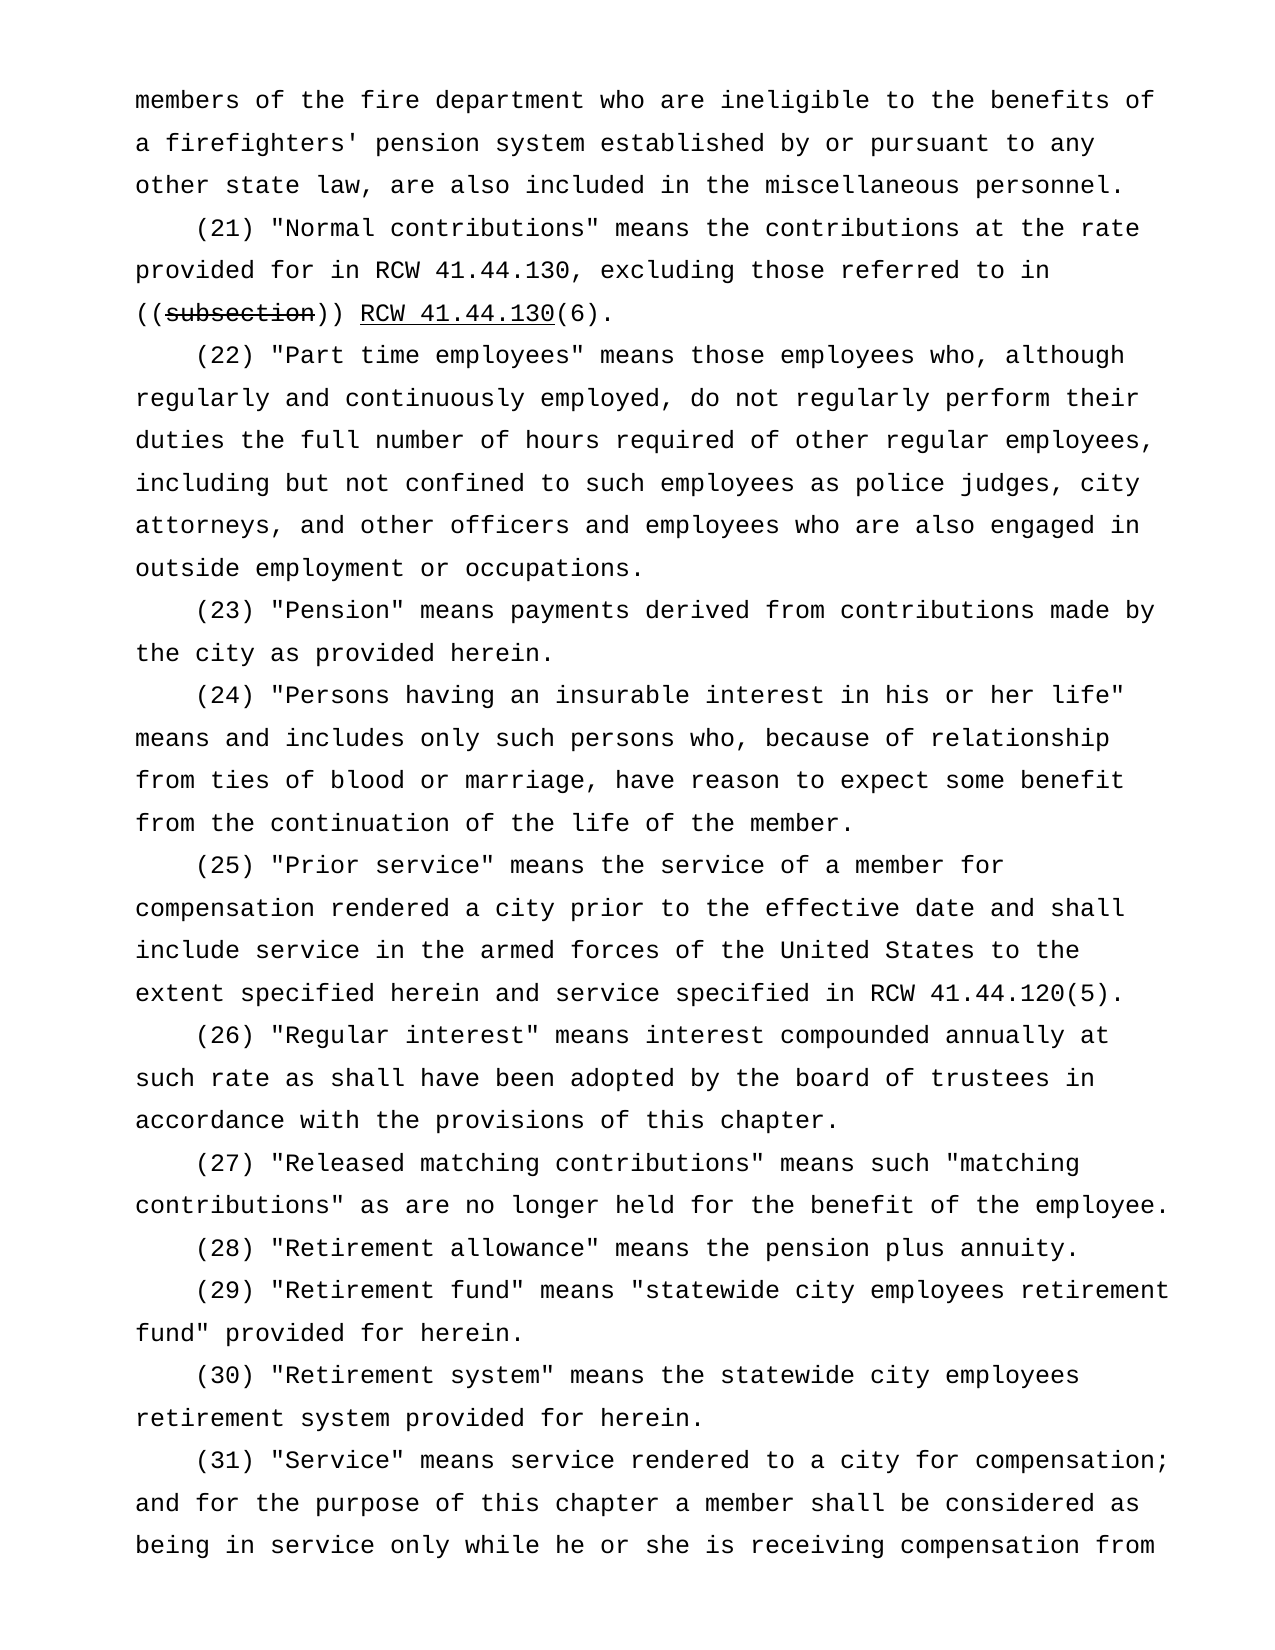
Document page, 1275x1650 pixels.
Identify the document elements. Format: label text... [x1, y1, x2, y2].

text (22) "Part time employees" means those employees who, although regularly and continuously employed, do not regularly perform their duties the full number of hours required of other regular employees, including but not confined to such employees as police judges, city attorneys, and other officers and employees who are also engaged in outside employment or occupations. [135, 330, 1170, 585]
text (21) "Normal contributions" means the contributions at the rate provided for in RCW 41.44.130, excluding those referred to in ((subsection)) RCW 41.44.130(6). [135, 202, 1170, 330]
text (28) "Retirement allowance" means the pension plus annuity. [135, 1222, 1170, 1265]
text (24) "Persons having an insurable interest in his or her life" means and includes only such persons who, because of relationship from ties of blood or marriage, have reason to expect some benefit from the continuation of the life of the member. [135, 670, 1170, 840]
text (29) "Retirement fund" means "statewide city employees retirement fund" provided for herein. [135, 1265, 1170, 1350]
text (30) "Retirement system" means the statewide city employees retirement system provided for herein. [135, 1350, 1170, 1435]
text (27) "Released matching contributions" means such "matching contributions" as are no longer held for the benefit of the employee. [135, 1137, 1170, 1222]
text (23) "Pension" means payments derived from contributions made by the city as provided herein. [135, 585, 1170, 670]
text (25) "Prior service" means the service of a member for compensation rendered a city prior to the effective date and shall include service in the armed forces of the United States to the extent specified herein and service specified in RCW 41.44.120(5). [135, 840, 1170, 1010]
text (26) "Regular interest" means interest compounded annually at such rate as shall have been adopted by the board of trustees in accordance with the provisions of this chapter. [135, 1010, 1170, 1137]
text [135, 75, 1170, 202]
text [135, 1435, 1170, 1562]
